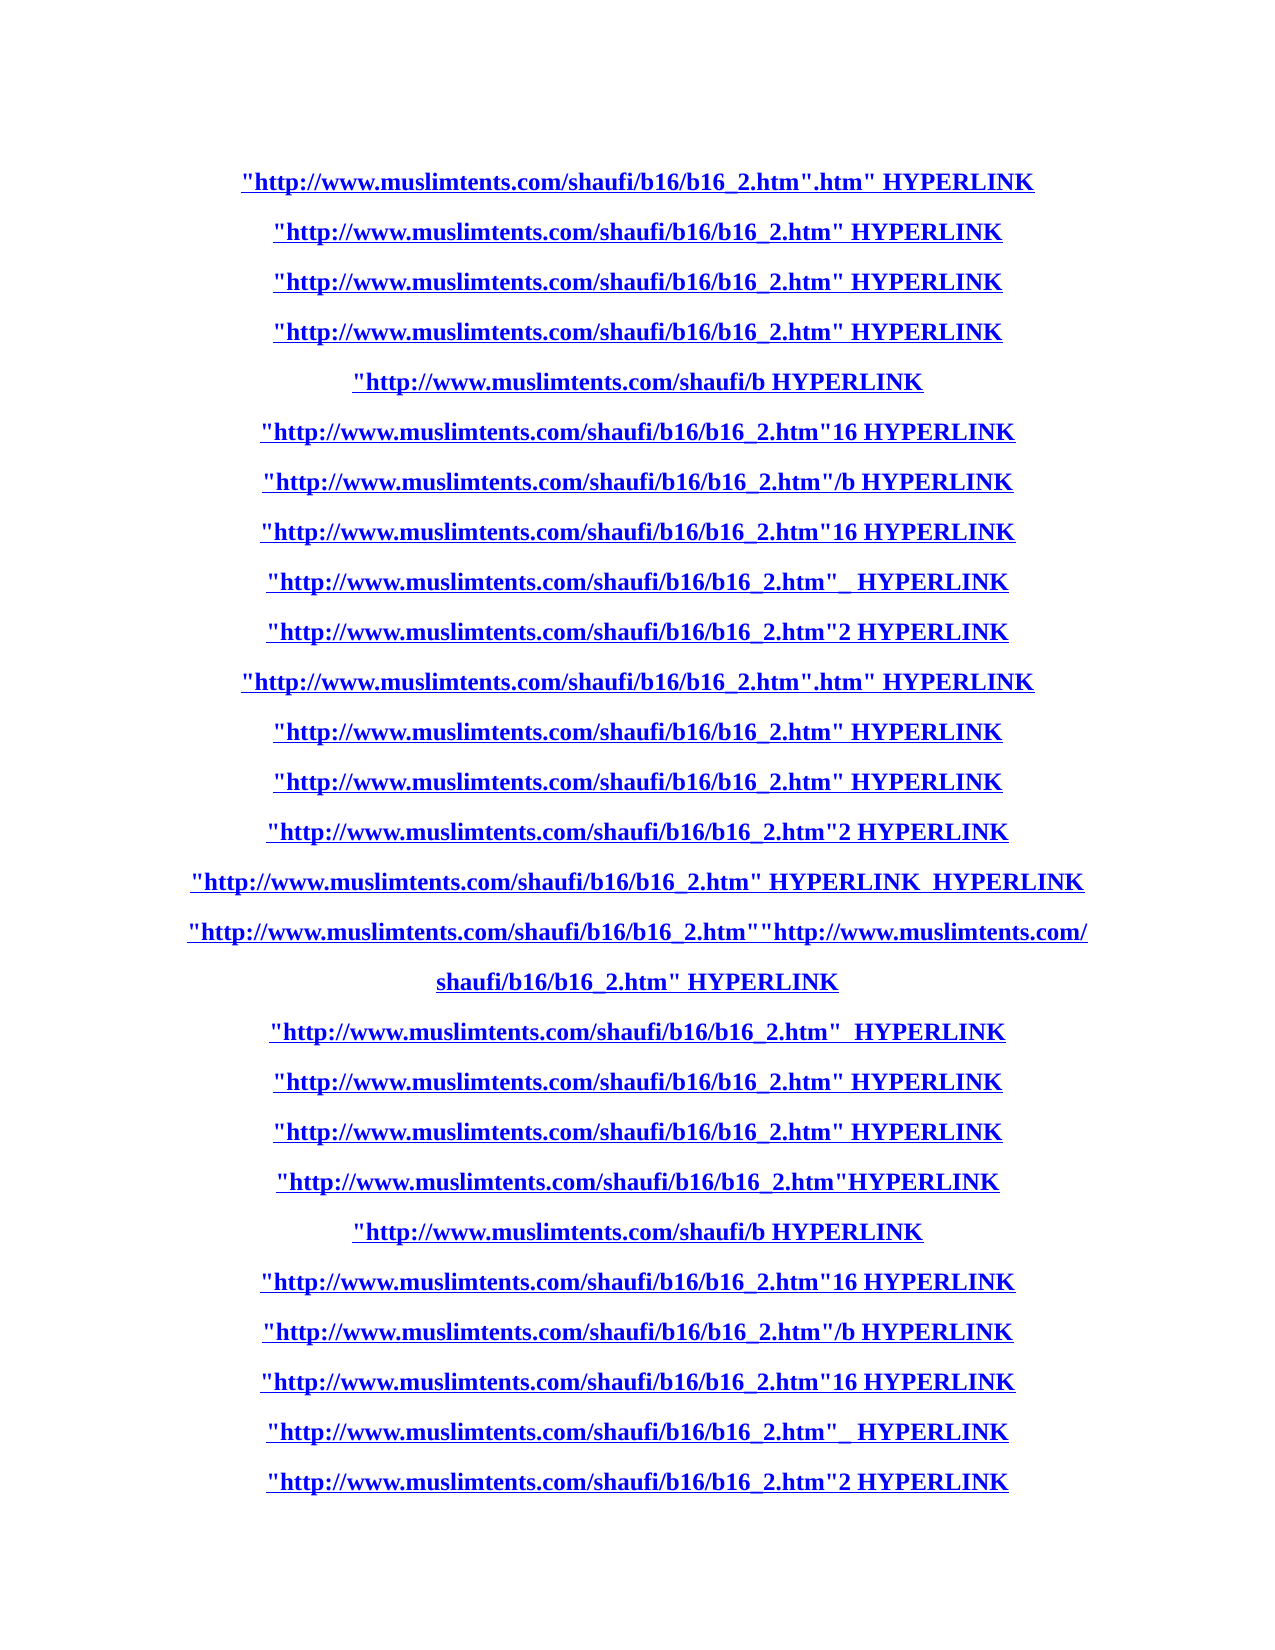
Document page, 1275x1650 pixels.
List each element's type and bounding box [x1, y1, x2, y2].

text [150, 150, 1125, 1500]
